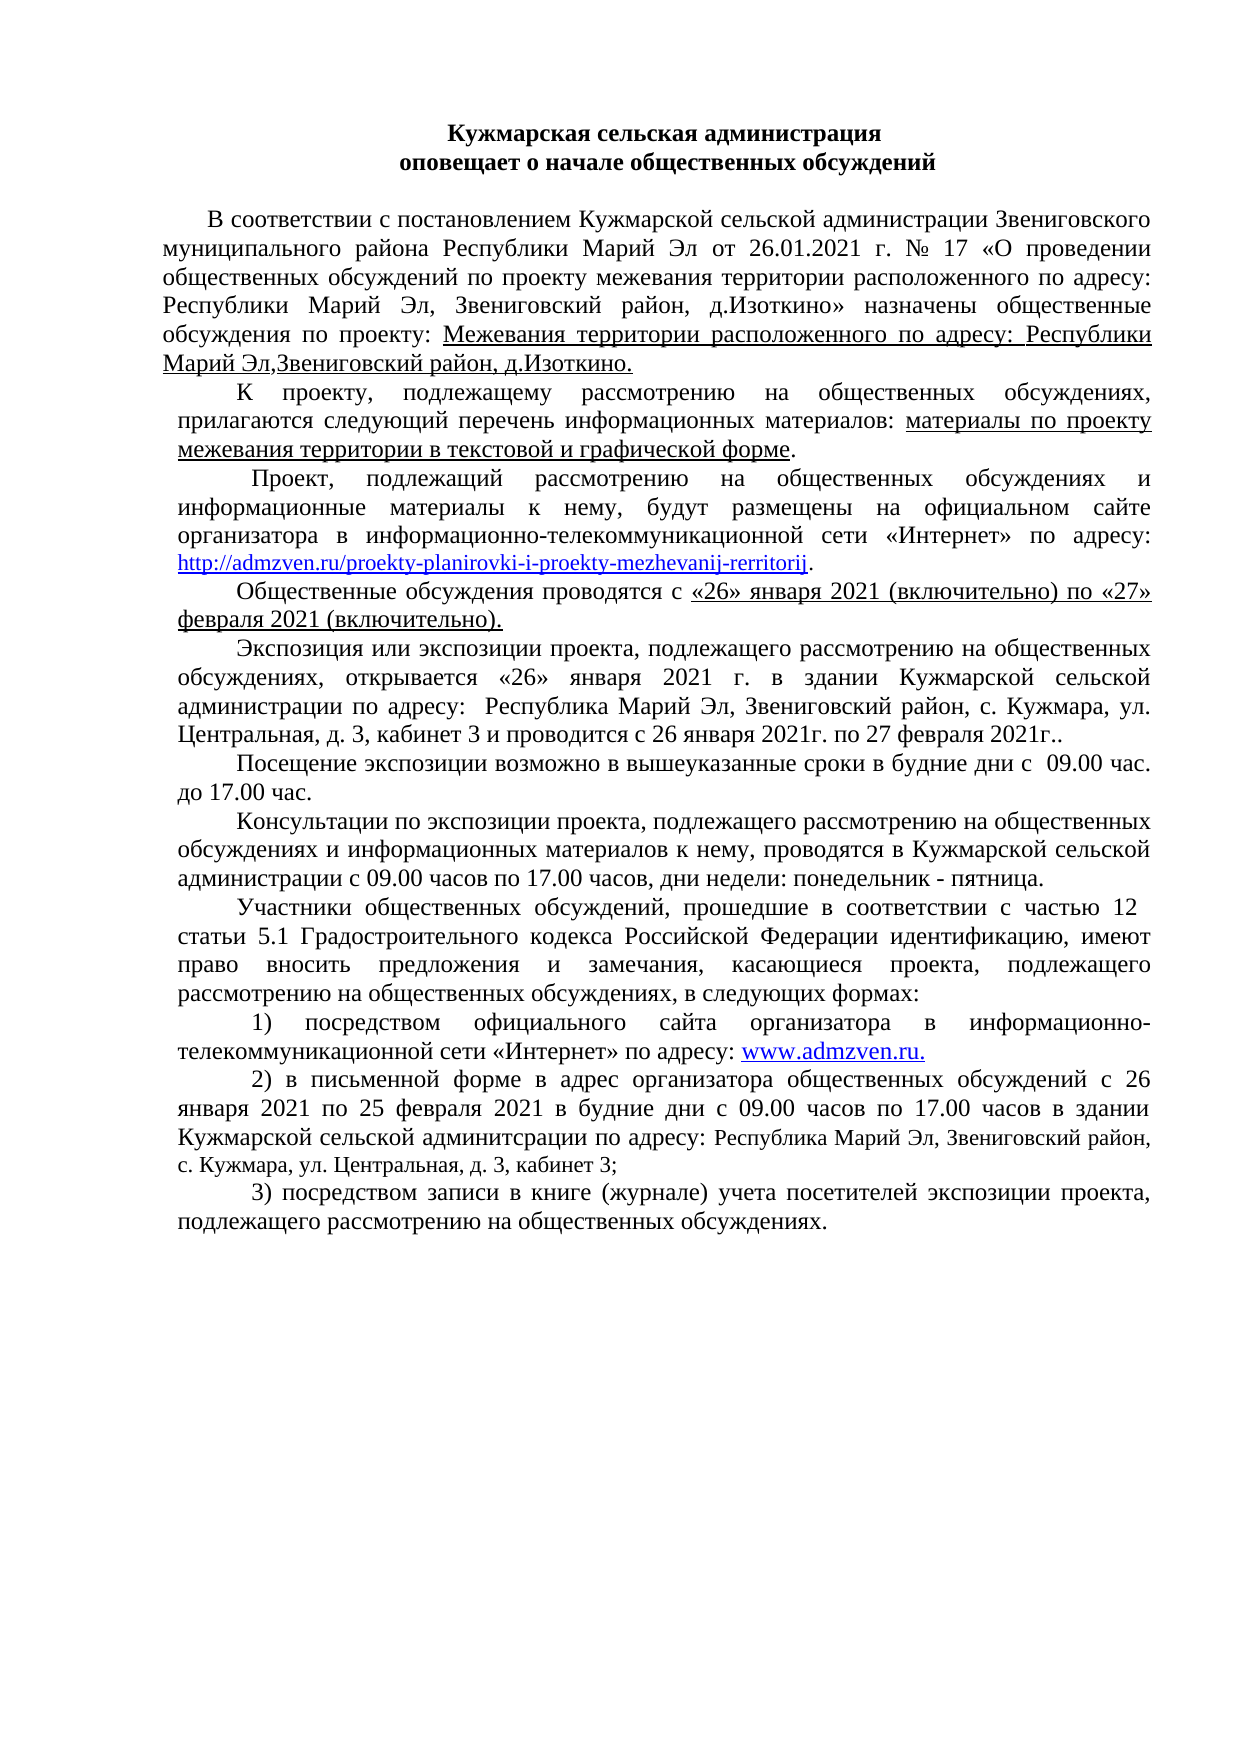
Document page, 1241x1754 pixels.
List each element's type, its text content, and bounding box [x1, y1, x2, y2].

text Консультации по экспозиции проекта, подлежащего рассмотрению на общественных обсуждениях и информационных материалов к нему, проводятся в Кужмарской сельской администрации с 09.00 часов по 17.00 часов, дни недели: понедельник - пятница. [177, 806, 1152, 892]
text Проект, подлежащий рассмотрению на общественных обсуждениях и информационные материалы к нему, будут размещены на официальном сайте организатора в информационно-телекоммуникационной сети «Интернет» по адресу: http://admzven.ru/proekty-planirovki-i-proekty-mezhevanij-rerritorij. [177, 463, 1152, 576]
text 2) в письменной форме в адрес организатора общественных обсуждений с 26 января 2021 по 25 февраля 2021 в будние дни с 09.00 часов по 17.00 часов в здании Кужмарской сельской админитсрации по адресу: Республика Марий Эл, Звениговский район, с. Кужмара, ул. Центральная, д. 3, кабинет 3; [177, 1064, 1152, 1177]
text 1) посредством официального сайта организатора в информационно-телекоммуникационной сети «Интернет» по адресу: www.admzven.ru. [177, 1007, 1152, 1064]
text Участники общественных обсуждений, прошедшие в соответствии с частью 12 статьи 5.1 Градостроительного кодекса Российской Федерации идентификацию, имеют право вносить предложения и замечания, касающиеся проекта, подлежащего рассмотрению на общественных обсуждениях, в следующих формах: [177, 892, 1152, 1007]
text 3) посредством записи в книге (журнале) учета посетителей экспозиции проекта, подлежащего рассмотрению на общественных обсуждениях. [177, 1177, 1152, 1234]
text В соответствии с постановлением Кужмарской сельской администрации Звениговского муниципального района Республики Марий Эл от 26.01.2021 г. № 17 «О проведении общественных обсуждений по проекту межевания территории расположенного по адресу: Республики Марий Эл, Звениговский район, д.Изоткино» назначены общественные обсуждения по проекту: Межевания территории расположенного по адресу: Республики Марий Эл,Звениговский район, д.Изоткино. [162, 204, 1152, 377]
text Кужмарская сельская администрация [177, 118, 1152, 147]
text Посещение экспозиции возможно в вышеуказанные сроки в будние дни с 09.00 час. до 17.00 час. [177, 748, 1152, 806]
text оповещает о начале общественных обсуждений [177, 147, 1152, 176]
text Экспозиция или экспозиции проекта, подлежащего рассмотрению на общественных обсуждениях, открывается «26» января 2021 г. в здании Кужмарской сельской администрации по адресу: Республика Марий Эл, Звениговский район, с. Кужмара, ул. Центральная, д. 3, кабинет 3 и проводится с 26 января 2021г. по 27 февраля 2021г.. [177, 633, 1152, 748]
text Общественные обсуждения проводятся с «26» января 2021 (включительно) по «27» февраля 2021 (включительно). [177, 576, 1152, 633]
text К проекту, подлежащему рассмотрению на общественных обсуждениях, прилагаются следующий перечень информационных материалов: материалы по проекту межевания территории в текстовой и графической форме. [177, 377, 1152, 463]
